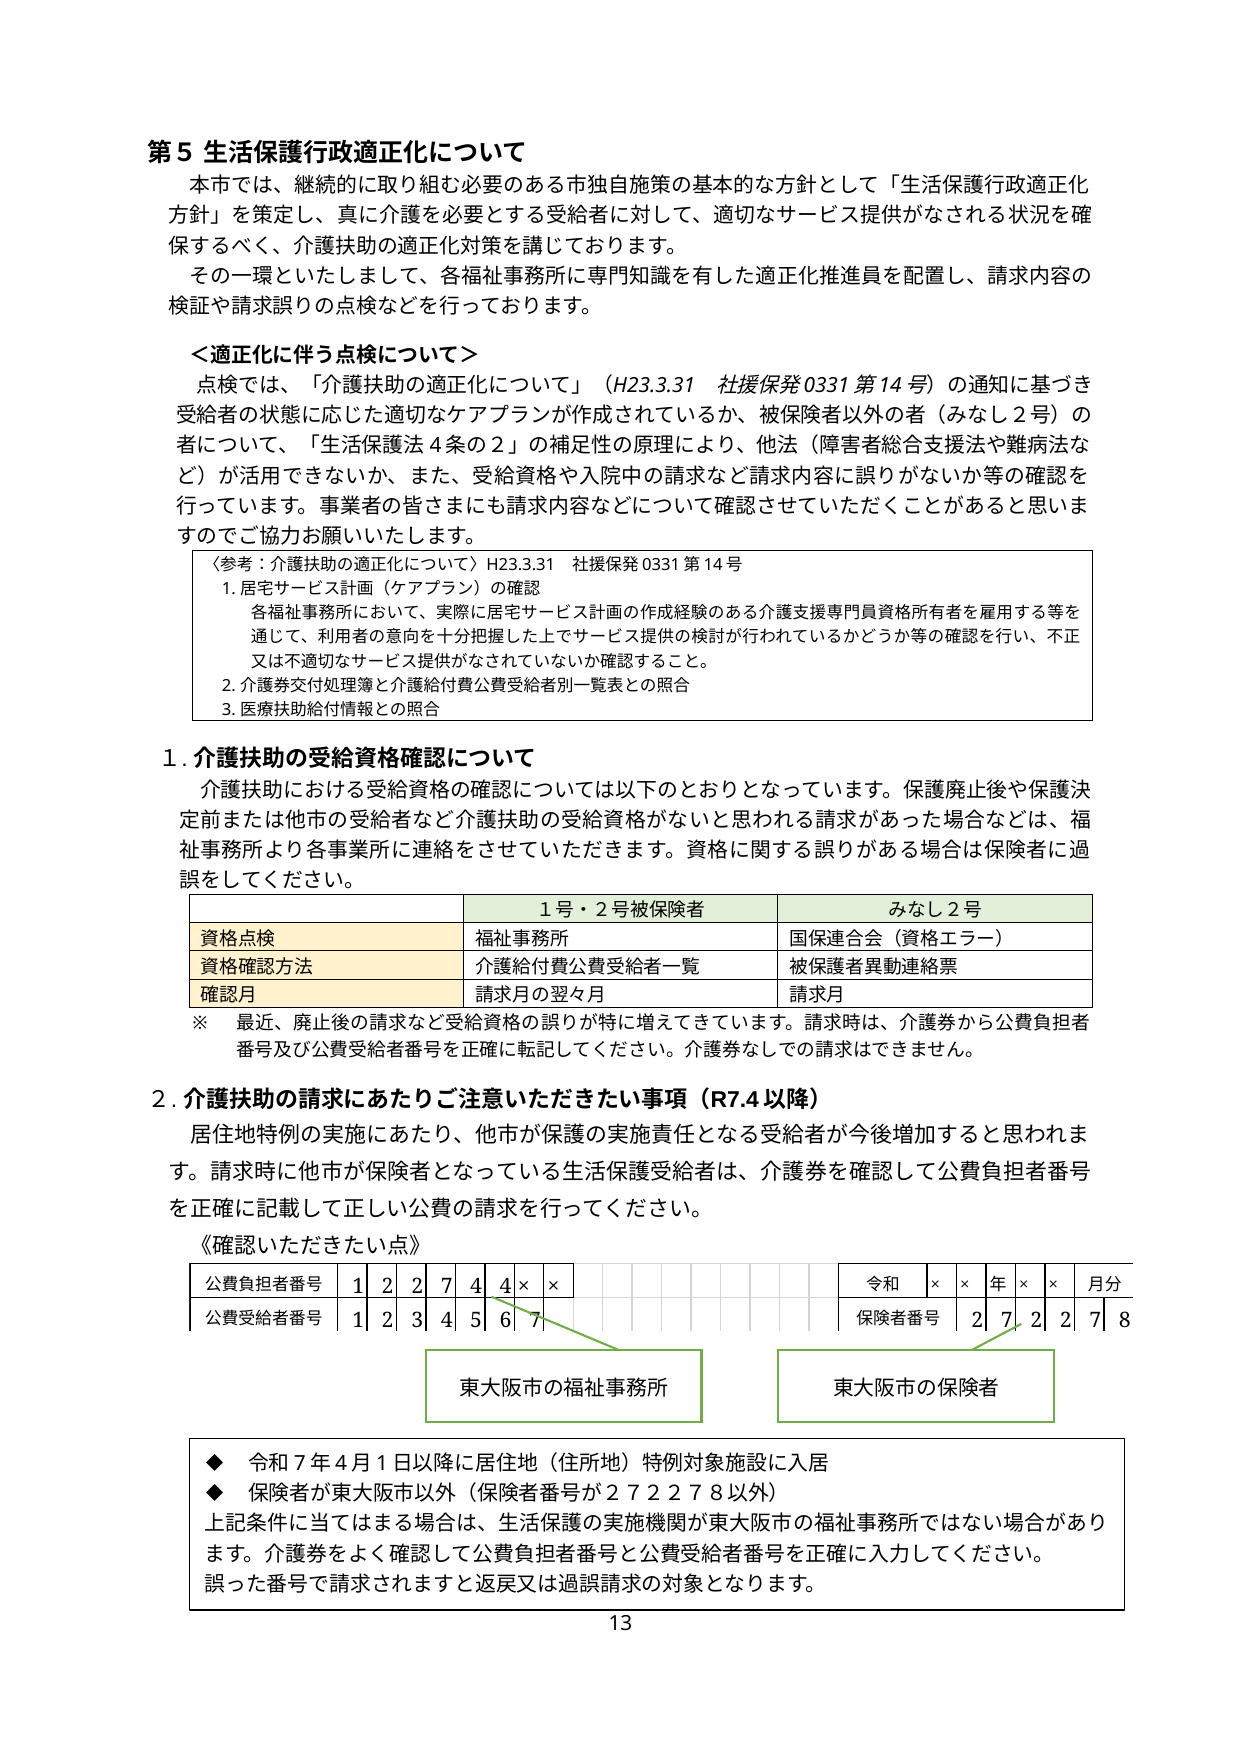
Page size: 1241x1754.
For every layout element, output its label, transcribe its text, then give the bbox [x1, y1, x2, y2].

table_header 〈参考：介護扶助の適正化について〉H23.3.31 社援保発0331第14号 居宅サービス計画（ケアプラン）の確認 各福祉事務所において、実際に居宅サービス計画の作成経験のある介護支援専門員資格所有者を雇用する等を通じて、利用者の意向を十分把握した上でサービス提供の検討が行われているかどうか等の確認を行い、不正又は不適切なサービス提供がなされていないか確認すること。 介護券交付処理簿と介護給付費公費受給者別一覧表との照合 医療扶助給付情報との照合 [193, 551, 1092, 720]
table_cell 被保護者異動連絡票 [778, 951, 1092, 979]
table_header １号・２号被保険者 [464, 895, 777, 922]
subtitle 介護扶助の請求にあたりご注意いただきたい事項（R7.4以降） [148, 1081, 1092, 1114]
table_cell 国保連合会（資格エラー） [778, 923, 1092, 950]
table_cell 資格点検 [190, 923, 463, 950]
subtitle 生活保護行政適正化について [148, 132, 1092, 168]
table_cell 請求月の翌々月 [464, 980, 777, 1007]
text 介護扶助における受給資格の確認については以下のとおりとなっています。保護廃止後や保護決定前または他市の受給者など介護扶助の受給資格がないと思われる請求があった場合などは、福祉事務所より各事業所に連絡をさせていただきます。資格に関する誤りがある場合は保険者に過誤をしてください。 [179, 773, 1092, 894]
subtitle 介護扶助の受給資格確認について [158, 740, 1092, 773]
list 最近、廃止後の請求など受給資格の誤りが特に増えてきています。請求時は、介護券から公費負担者番号及び公費受給者番号を正確に転記してください。介護券なしでの請求はできません。 [192, 1008, 1092, 1062]
text ＜適正化に伴う点検について＞ [168, 338, 1092, 368]
text 点検では、「介護扶助の適正化について」（H23.3.31 社援保発0331第14号）の通知に基づき、受給者の状態に応じた適切なケアプランが作成されているか、被保険者以外の者（みなし２号）の者について、「生活保護法4条の２」の補足性の原理により、他法（障害者総合支援法や難病法など）が活用できないか、また、受給資格や入院中の請求など請求内容に誤りがないか等の確認を行っています。事業者の皆さまにも請求内容などについて確認させていただくことがあると思いますのでご協力お願いいたします。 [176, 368, 1092, 550]
text その一環といたしまして、各福祉事務所に専門知識を有した適正化推進員を配置し、請求内容の検証や請求誤りの点検などを行っております。 [168, 259, 1092, 319]
table_header みなし２号 [778, 895, 1092, 922]
table_cell 資格確認方法 [190, 951, 463, 979]
table_cell 請求月 [778, 980, 1092, 1007]
table_cell 確認月 [190, 980, 463, 1007]
table_cell 介護給付費公費受給者一覧 [464, 951, 777, 979]
table_header [190, 895, 463, 922]
text 本市では、継続的に取り組む必要のある市独自施策の基本的な方針として「生活保護行政適正化方針」を策定し、真に介護を必要とする受給者に対して、適切なサービス提供がなされる状況を確保するべく、介護扶助の適正化対策を講じております。 [168, 168, 1092, 259]
table_cell 福祉事務所 [464, 923, 777, 950]
text 居住地特例の実施にあたり、他市が保護の実施責任となる受給者が今後増加すると思われます。請求時に他市が保険者となっている生活保護受給者は、介護券を確認して公費負担者番号を正確に記載して正しい公費の請求を行ってください。 [168, 1114, 1092, 1226]
text 《確認いただきたい点》 [168, 1226, 1092, 1263]
